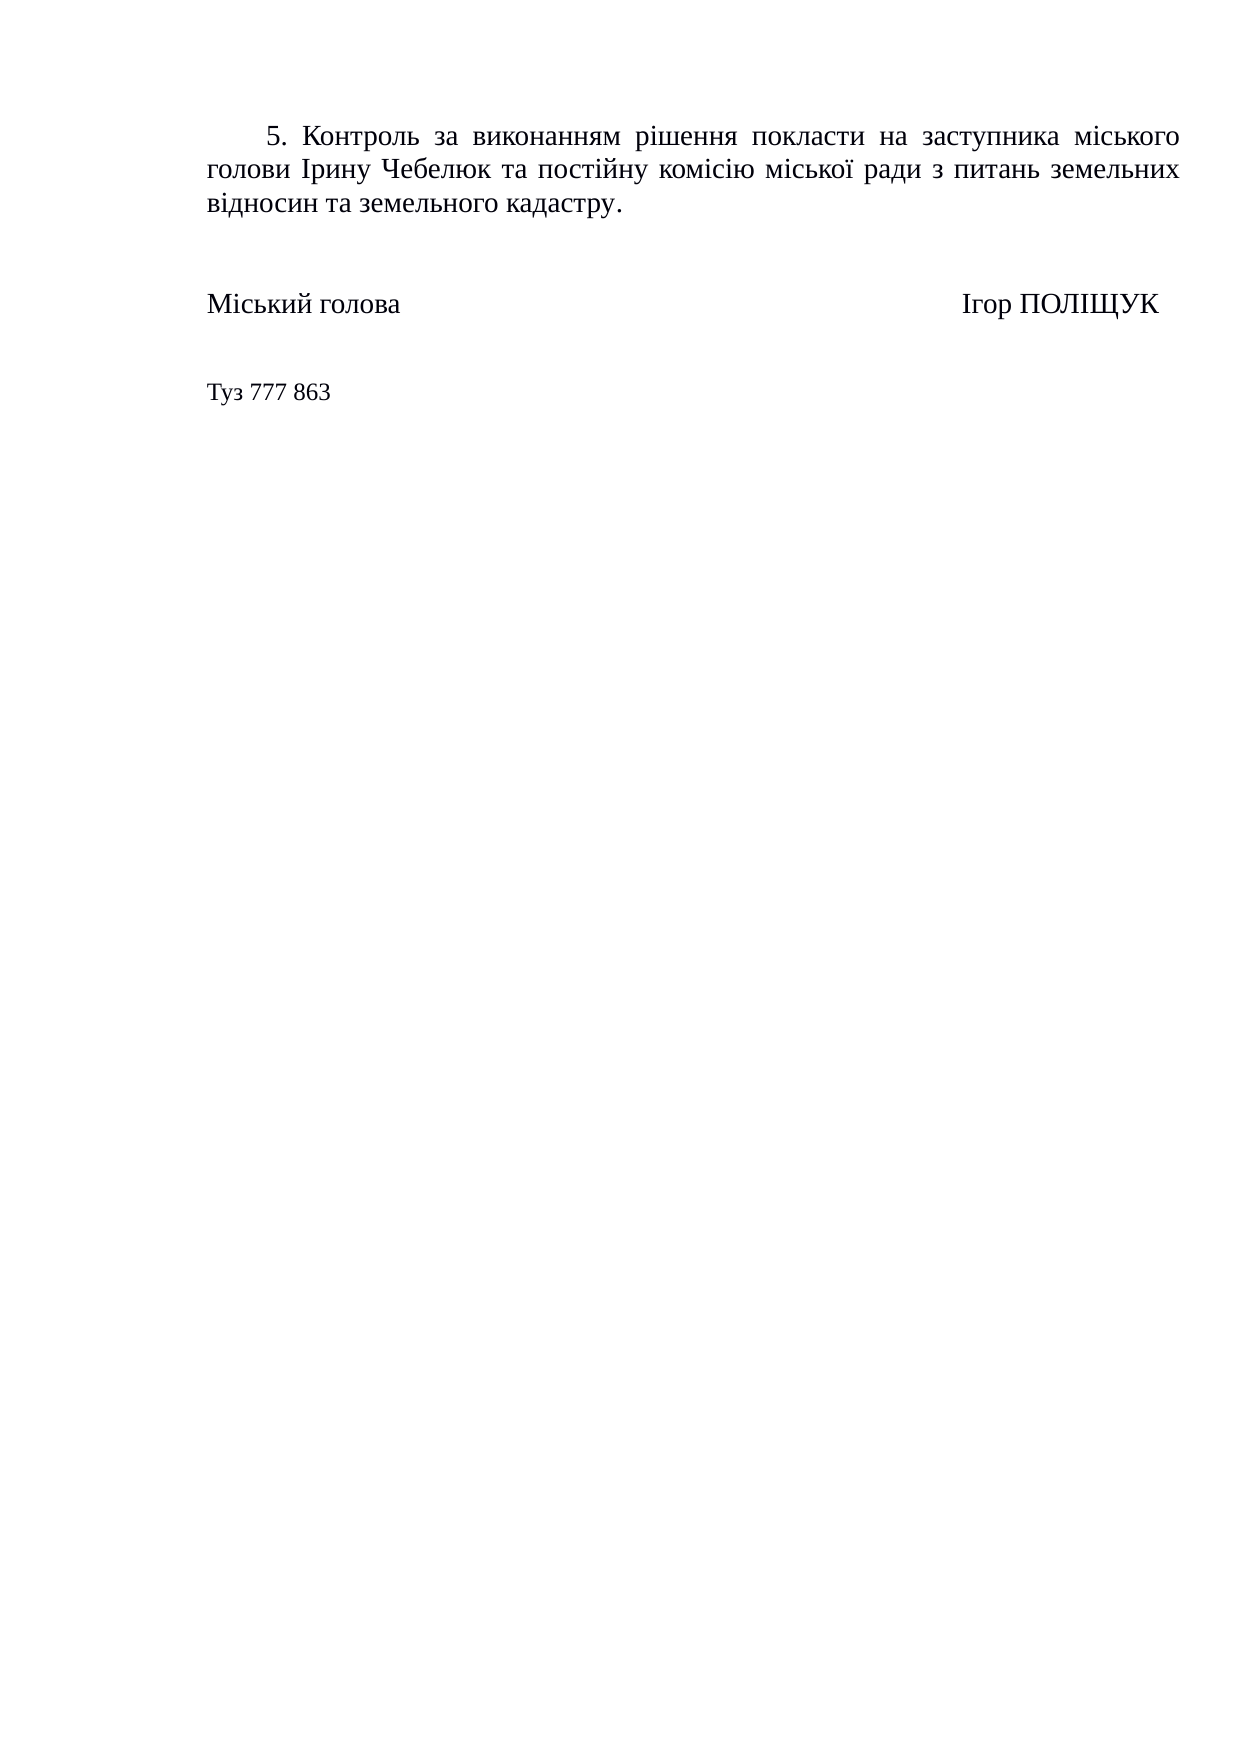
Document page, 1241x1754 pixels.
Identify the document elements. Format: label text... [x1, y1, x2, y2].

text Туз 777 863 [207, 377, 1219, 406]
text Міський голова Ігор ПОЛІЩУК [207, 286, 1181, 319]
text 5. Контроль за виконанням рішення покласти на заступника міського голови Ірину Чебелюк та постійну комісію міської ради з питань земельних відносин та земельного кадастру. [207, 118, 1181, 219]
